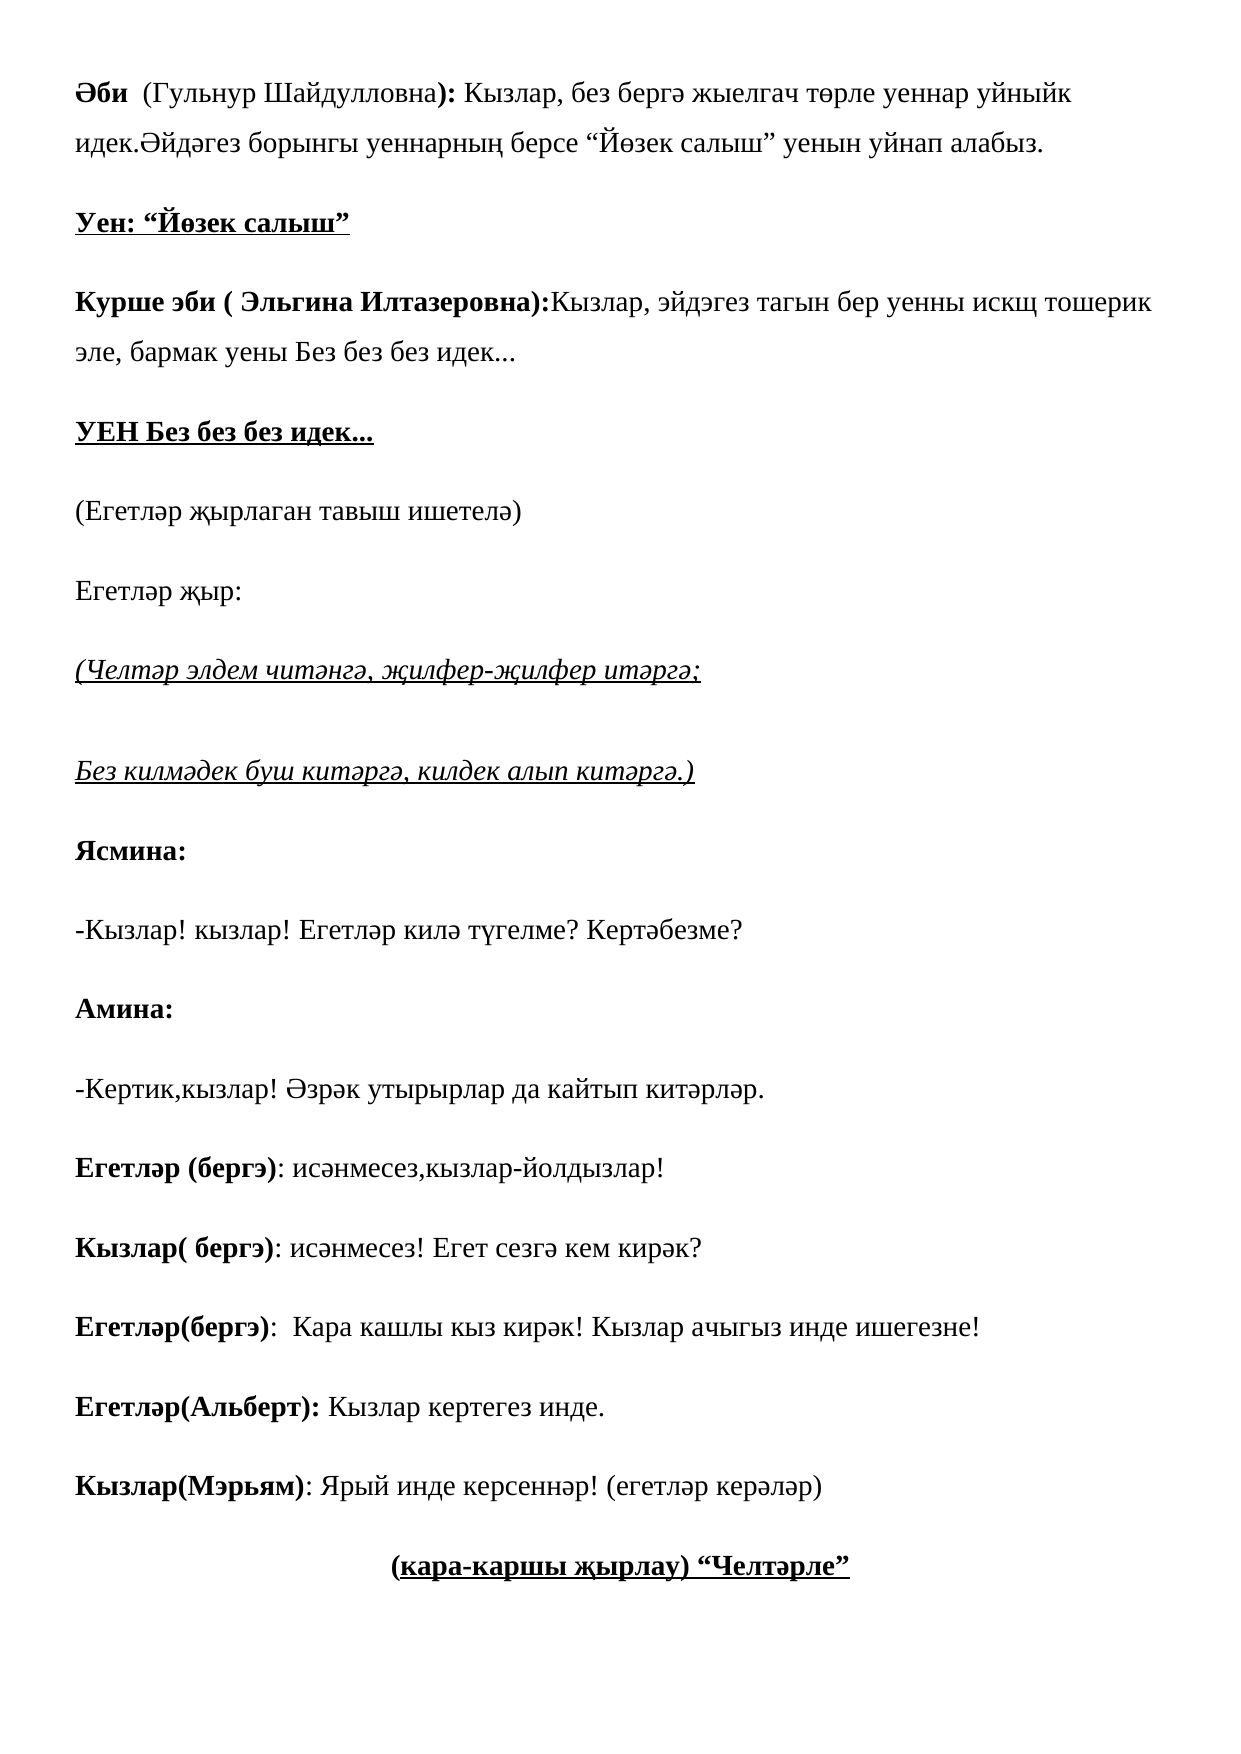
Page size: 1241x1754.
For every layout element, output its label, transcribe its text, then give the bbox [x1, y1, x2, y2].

text Амина: [75, 992, 1165, 1025]
text -Кертик,кызлар! Әзрәк утырырлар да кайтып китәрләр. [75, 1071, 1165, 1104]
text Уен: “Йөзек салыш” [75, 205, 1165, 238]
text УЕН Без без без идек... [75, 414, 1165, 448]
text Кызлар( бергэ): исәнмесез! Егет сезгә кем кирәк? [75, 1230, 1165, 1263]
text (кара-каршы җырлау) “Челтәрле” [75, 1548, 1165, 1581]
text (Челтәр элдем читәнгә, җилфер-җилфер итәргә; Без килмәдек буш китәргә, килдек алып китәргә.) [75, 652, 1165, 787]
text Ясмина: [75, 833, 1165, 866]
text Егетләр (бергэ): исәнмесез,кызлар-йолдызлар! [75, 1151, 1165, 1184]
text Егетләр(Альберт): Кызлар кертегез инде. [75, 1389, 1165, 1422]
text Курше эби ( Эльгина Илтазеровна):Кызлар, эйдэгез тагын бер уенны искщ тошерик эле, бармак уены Без без без идек... [75, 284, 1165, 368]
text Егетләр(бергэ): Кара кашлы кыз кирәк! Кызлар ачыгыз инде ишегезне! [75, 1309, 1165, 1343]
text Кызлар(Мэрьям): Ярый инде керсеннәр! (егетләр керәләр) [75, 1468, 1165, 1502]
text Әби (Гульнур Шайдулловна): Кызлар, без бергә жыелгач төрле уеннар уйныйк идек.Әйдәгез борынгы уеннарның берсе “Йөзек салыш” уенын уйнап алабыз. [75, 75, 1165, 159]
text Егетләр җыр: [75, 573, 1165, 607]
text (Егетләр җырлаган тавыш ишетелә) [75, 493, 1165, 527]
text -Кызлар! кызлар! Егетләр килә түгелме? Кертәбезме? [75, 912, 1165, 946]
